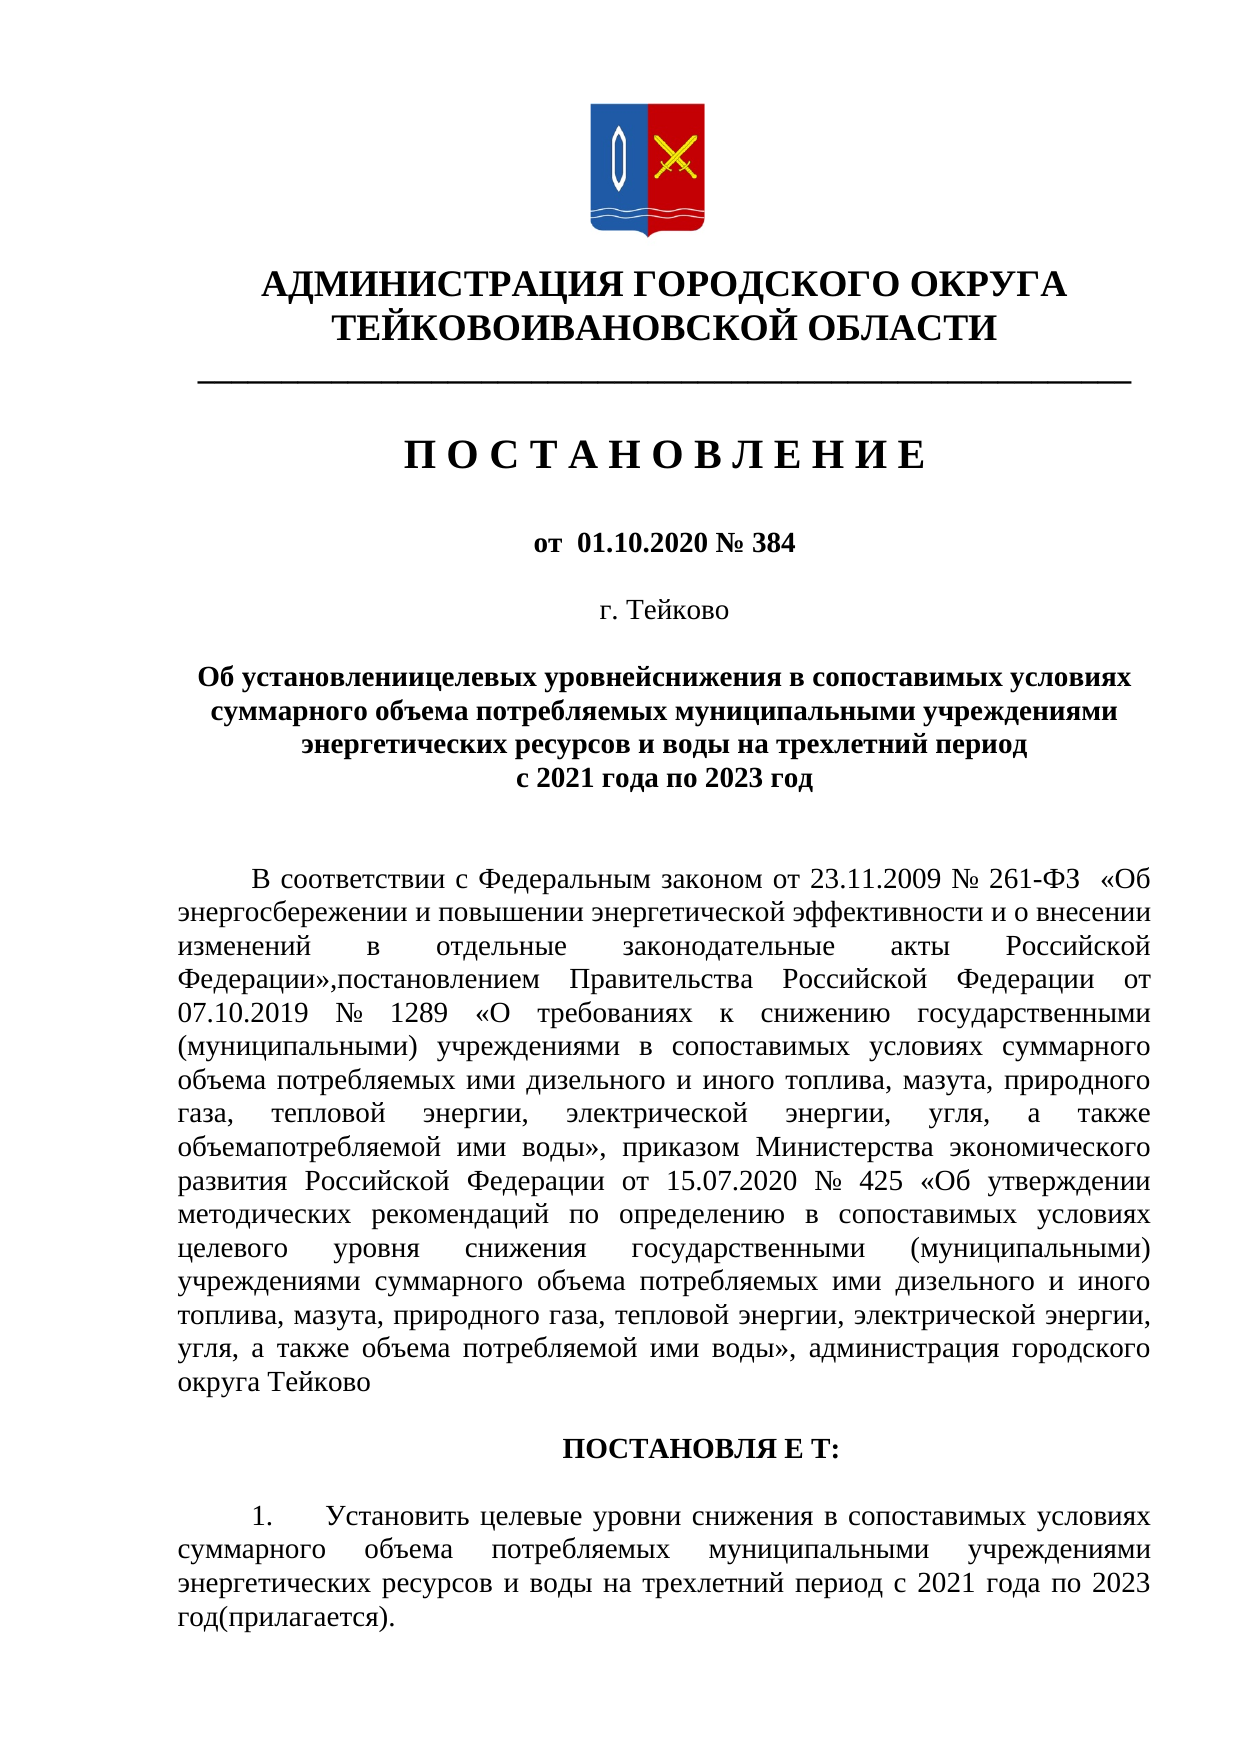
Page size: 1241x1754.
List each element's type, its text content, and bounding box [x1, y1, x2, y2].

text АДМИНИСТРАЦИЯ ГОРОДСКОГО ОКРУГА ТЕЙКОВОИВАНОВСКОЙ ОБЛАСТИ [177, 262, 1152, 348]
text П О С Т А Н О В Л Е Н И Е [177, 429, 1152, 477]
list Установить целевые уровни снижения в сопоставимых условиях суммарного объема потребляемых муниципальными учреждениями энергетических ресурсов и воды на трехлетний период с 2021 года по 2023 год(прилагается). [177, 1498, 1152, 1632]
text ПОСТАНОВЛЯ Е Т: [177, 1431, 1152, 1464]
text от 01.10.2020 № 384 [177, 525, 1152, 559]
text В соответствии с Федеральным законом от 23.11.2009 № 261-ФЗ «Об энергосбережении и повышении энергетической эффективности и о внесении изменений в отдельные законодательные акты Российской Федерации»,постановлением Правительства Российской Федерации от 07.10.2019 № 1289 «О требованиях к снижению государственными (муниципальными) учреждениями в сопоставимых условиях суммарного объема потребляемых ими дизельного и иного топлива, мазута, природного газа, тепловой энергии, электрической энергии, угля, а также объемапотребляемой ими воды», приказом Министерства экономического развития Российской Федерации от 15.07.2020 № 425 «Об утверждении методических рекомендаций по определению в сопоставимых условиях целевого уровня снижения государственными (муниципальными) учреждениями суммарного объема потребляемых ими дизельного и иного топлива, мазута, природного газа, тепловой энергии, электрической энергии, угля, а также объема потребляемой ими воды», администрация городского округа Тейково [177, 861, 1152, 1397]
text Об установлениицелевых уровнейснижения в сопоставимых условиях суммарного объема потребляемых муниципальными учреждениями энергетических ресурсов и воды на трехлетний период [177, 659, 1152, 760]
text с 2021 года по 2023 год [177, 760, 1152, 794]
text г. Тейково [177, 592, 1152, 626]
text ________________________________________________________ [177, 348, 1152, 386]
picture [590, 103, 705, 252]
